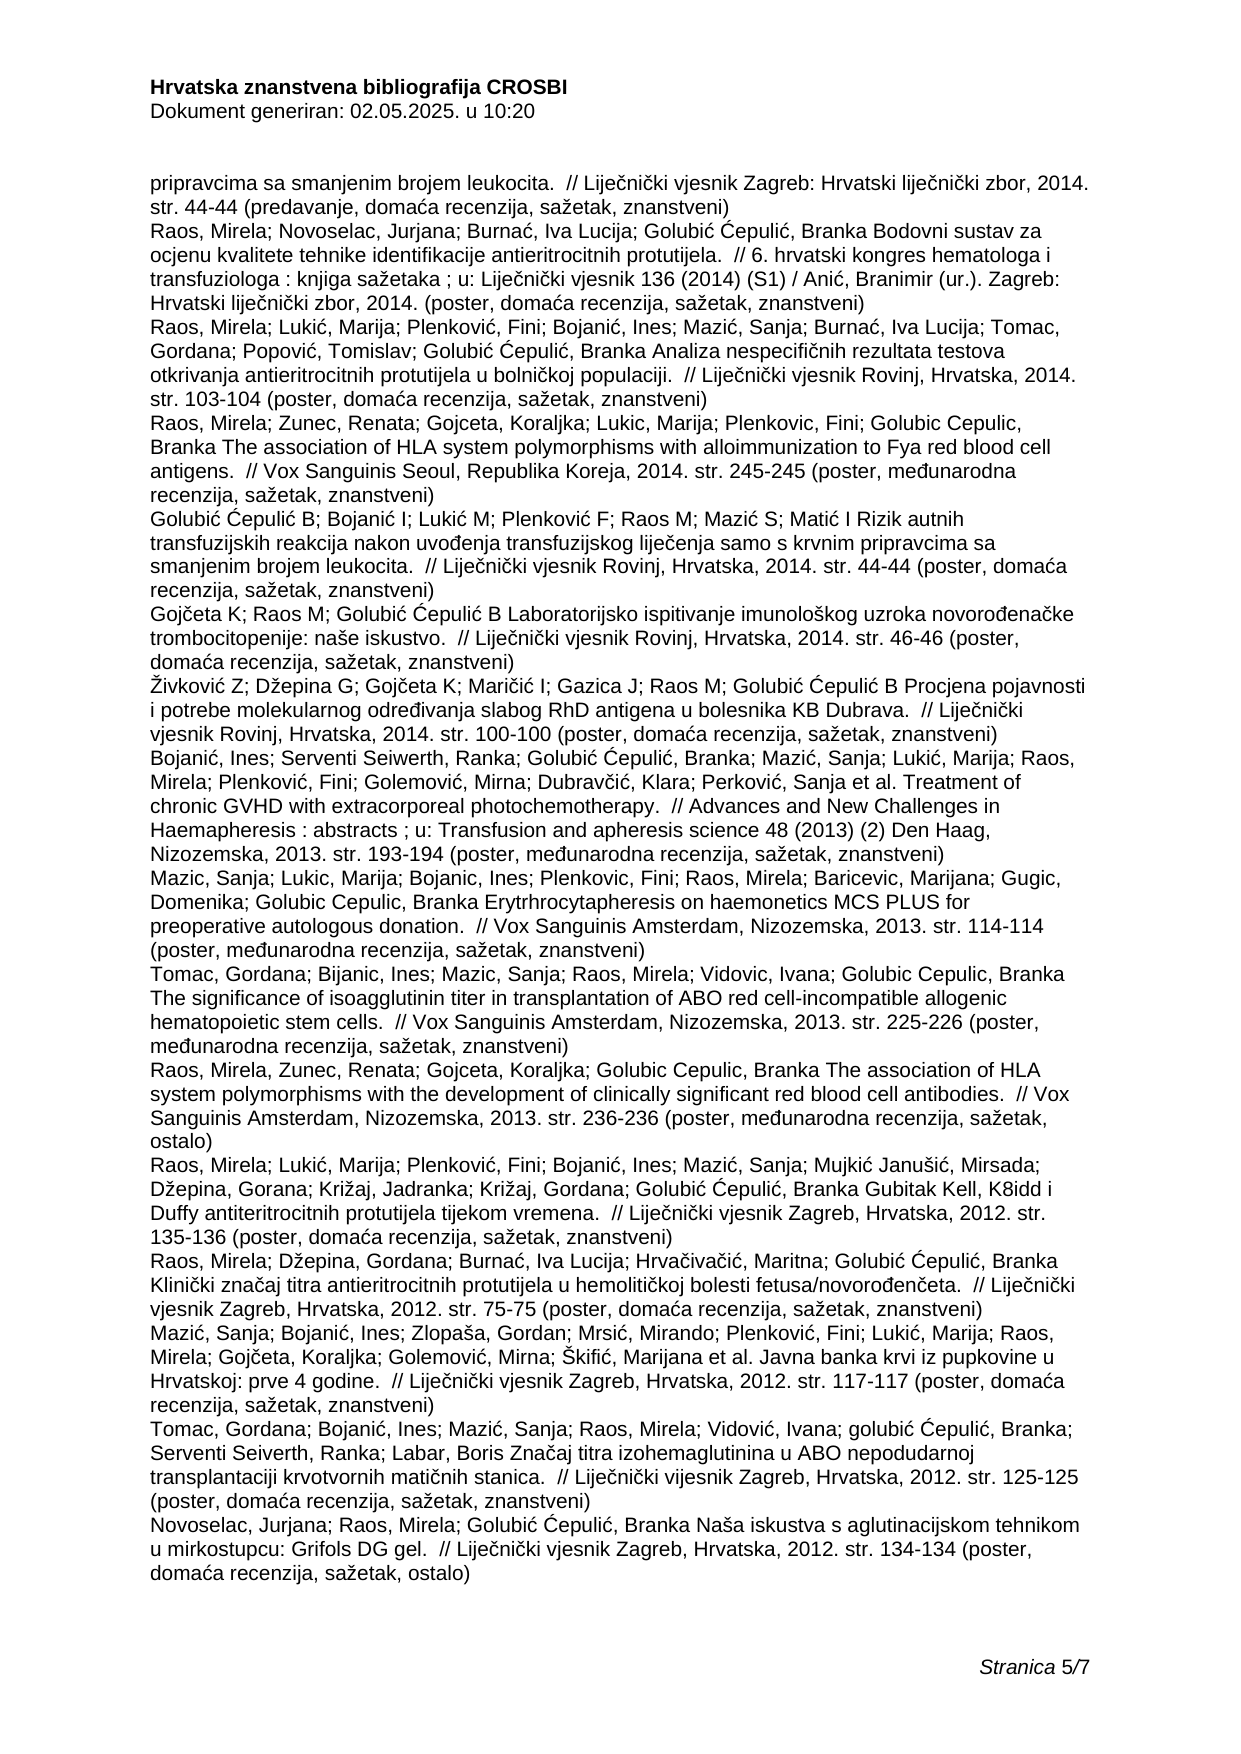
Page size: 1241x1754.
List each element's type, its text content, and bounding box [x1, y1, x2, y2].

text Mazic, Sanja; Lukic, Marija; Bojanic, Ines; Plenkovic, Fini; Raos, Mirela; Baricevic, Marijana; Gugic, Domenika; Golubic Cepulic, Branka [150, 866, 1090, 962]
text Mazić, Sanja; Bojanić, Ines; Zlopaša, Gordan; Mrsić, Mirando; Plenković, Fini; Lukić, Marija; Raos, Mirela; Gojčeta, Koraljka; Golemović, Mirna; Škifić, Marijana et al. [150, 1321, 1090, 1417]
text Tomac, Gordana; Bojanić, Ines; Mazić, Sanja; Raos, Mirela; Vidović, Ivana; golubić Ćepulić, Branka; Serventi Seiverth, Ranka; Labar, Boris [150, 1417, 1090, 1513]
text Raos, Mirela; Novoselac, Jurjana; Burnać, Iva Lucija; Golubić Ćepulić, Branka [150, 219, 1090, 315]
text Raos, Mirela; Zunec, Renata; Gojceta, Koraljka; Lukic, Marija; Plenkovic, Fini; Golubic Cepulic, Branka [150, 411, 1090, 506]
text Bojanić, Ines; Serventi Seiwerth, Ranka; Golubić Ćepulić, Branka; Mazić, Sanja; Lukić, Marija; Raos, Mirela; Plenković, Fini; Golemović, Mirna; Dubravčić, Klara; Perković, Sanja et al. [150, 746, 1090, 866]
text Gojčeta K; Raos M; Golubić Ćepulić B [150, 602, 1090, 674]
text Novoselac, Jurjana; Raos, Mirela; Golubić Ćepulić, Branka [150, 1513, 1090, 1584]
text Raos, Mirela, Zunec, Renata; Gojceta, Koraljka; Golubic Cepulic, Branka [150, 1057, 1090, 1153]
text Golubić Ćepulić B; Bojanić I; Lukić M; Plenković F; Raos M; Mazić S; Matić I [150, 506, 1090, 602]
text Raos, Mirela; Džepina, Gordana; Burnać, Iva Lucija; Hrvačivačić, Maritna; Golubić Ćepulić, Branka [150, 1249, 1090, 1321]
text Raos, Mirela; Lukić, Marija; Plenković, Fini; Bojanić, Ines; Mazić, Sanja; Mujkić Janušić, Mirsada; Džepina, Gorana; Križaj, Jadranka; Križaj, Gordana; Golubić Ćepulić, Branka [150, 1153, 1090, 1249]
text Tomac, Gordana; Bijanic, Ines; Mazic, Sanja; Raos, Mirela; Vidovic, Ivana; Golubic Cepulic, Branka [150, 962, 1090, 1057]
text Raos, Mirela; Lukić, Marija; Plenković, Fini; Bojanić, Ines; Mazić, Sanja; Burnać, Iva Lucija; Tomac, Gordana; Popović, Tomislav; Golubić Ćepulić, Branka [150, 315, 1090, 411]
text Živković Z; Džepina G; Gojčeta K; Maričić I; Gazica J; Raos M; Golubić Ćepulić B [150, 674, 1090, 746]
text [150, 171, 1090, 219]
